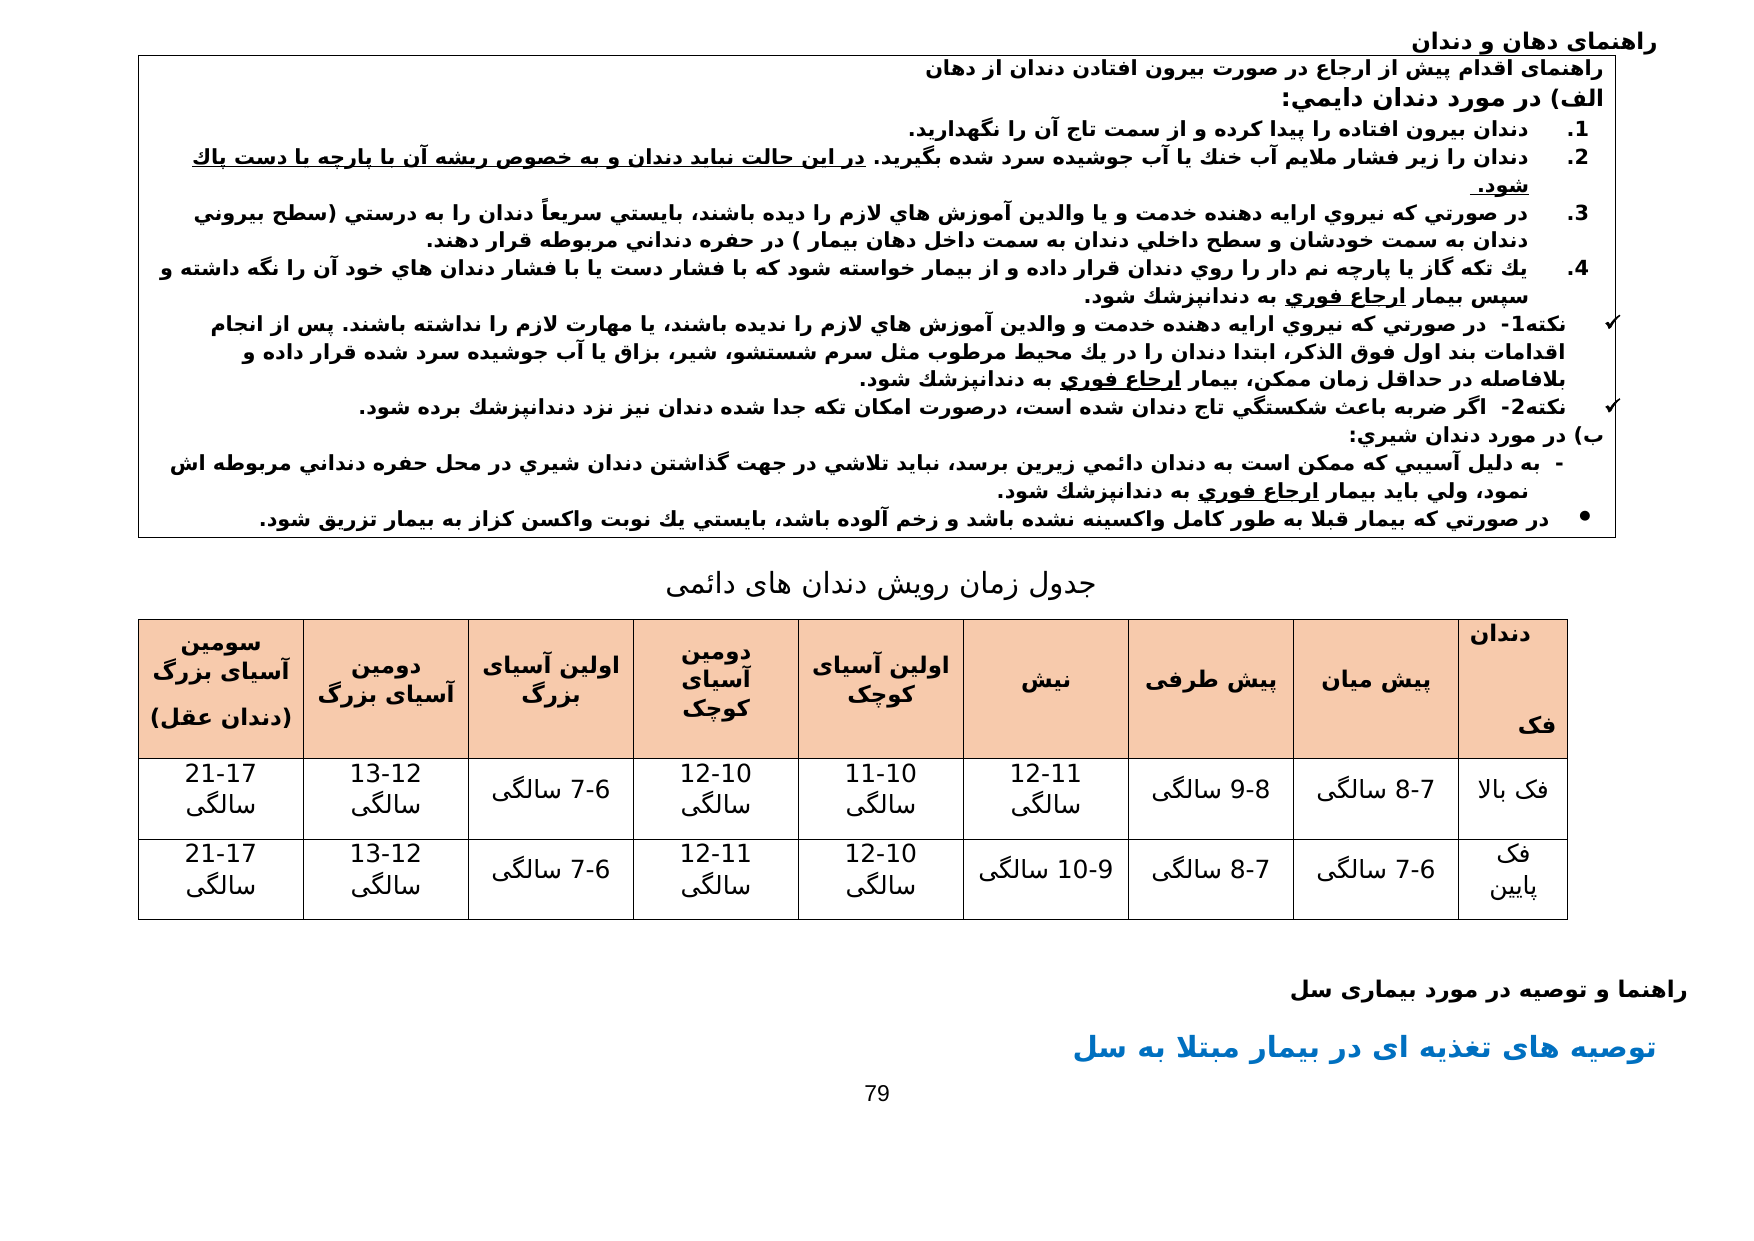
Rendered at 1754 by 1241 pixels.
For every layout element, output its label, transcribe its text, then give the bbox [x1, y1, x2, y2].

table_header اولین آسیای کوچک [799, 620, 963, 758]
table_header سومین آسیای بزرگ (دندان عقل) [139, 620, 303, 758]
table_header دومین آسیای بزرگ [304, 620, 468, 758]
table_header پیش طرفی [1129, 620, 1293, 758]
table_cell 21-17 سالگی [139, 759, 303, 838]
table_cell 13-12 سالگی [304, 840, 468, 919]
table_cell 12-11 سالگی [634, 840, 798, 919]
table_cell 11-10 سالگی [799, 759, 963, 838]
text راهنمای دهان و دندان [88, 28, 1665, 55]
table_header اولین آسیای بزرگ [469, 620, 633, 758]
table_cell 10-9 سالگی [964, 840, 1128, 919]
table_header نیش [964, 620, 1128, 758]
table_cell 12-10 سالگی [799, 840, 963, 919]
table_cell فک پایین [1459, 840, 1567, 919]
table_cell فک بالا [1459, 759, 1567, 838]
table_cell 8-7 سالگی [1294, 759, 1458, 838]
table_cell 8-7 سالگی [1129, 840, 1293, 919]
table_header راهنمای اقدام پيش از ارجاع در صورت بيرون افتادن دندان از دهان الف) در مورد دندان دايمي: دندان بيرون افتاده را پيدا كرده و از سمت تاج آن را نگهداريد. دندان را زير فشار ملايم آب خنك يا آب جوشيده سرد شده بگيريد. در اين حالت نبايد دندان و به خصوص ريشه آن با پارچه يا دست پاك شود. در صورتي كه نيروي ارايه دهنده خدمت و يا والدين آموزش هاي لازم را ديده باشند، بايستي سريعاً دندان را به درستي (سطح بيروني دندان به سمت خودشان و سطح داخلي دندان به سمت داخل دهان بيمار ) در حفره دنداني مربوطه قرار دهند. يك تكه گاز يا پارچه نم دار را روي دندان قرار داده و از بيمار خواسته شود كه با فشار دست يا با فشار دندان هاي خود آن را نگه داشته و سپس بيمار ارجاع فوري به دندانپزشك شود. نكته1- در صورتي كه نيروي ارايه دهنده خدمت و والدين آموزش هاي لازم را نديده باشند، يا مهارت لازم را نداشته باشند. پس از انجام اقدامات بند اول فوق الذكر، ابتدا دندان را در يك محيط مرطوب مثل سرم شستشو، شير، بزاق يا آب جوشيده سرد شده قرار داده و بلافاصله در حداقل زمان ممكن، بيمار ارجاع فوري به دندانپزشك شود. نكته2- اگر ضربه باعث شكستگي تاج دندان شده است، درصورت امكان تكه جدا شده دندان نيز نزد دندانپزشك برده شود. ب) در مورد دندان شيري: - به دليل آسيبي كه ممكن است به دندان دائمي زيرين برسد، نبايد تلاشي در جهت گذاشتن دندان شيري در محل حفره دنداني مربوطه اش نمود، ولي بايد بيمار ارجاع فوري به دندانپزشك شود. در صورتي كه بيمار قبلا به طور كامل واكسينه نشده باشد و زخم آلوده باشد، بايستي يك نوبت واكسن كزاز به بيمار تزريق شود. [139, 56, 1615, 537]
table_cell 9-8 سالگی [1129, 759, 1293, 838]
table_cell 21-17 سالگی [139, 840, 303, 919]
table_header پیش میان [1294, 620, 1458, 758]
table_cell 7-6 سالگی [1294, 840, 1458, 919]
text جدول زمان رویش دندان های دائمی [15, 566, 1748, 600]
table_cell 7-6 سالگی [469, 840, 633, 919]
table_cell 12-10 سالگی [634, 759, 798, 838]
table_cell 12-11 سالگی [964, 759, 1128, 838]
text توصیه های تغذیه ای در بیمار مبتلا به سل [88, 1031, 1665, 1065]
table_header دندان فک [1459, 620, 1567, 758]
table_cell 13-12 سالگی [304, 759, 468, 838]
table_cell 7-6 سالگی [469, 759, 633, 838]
text راهنما و توصیه در مورد بیماری سل [88, 976, 1688, 1003]
table_header دومین آسیای کوچک [634, 620, 798, 758]
